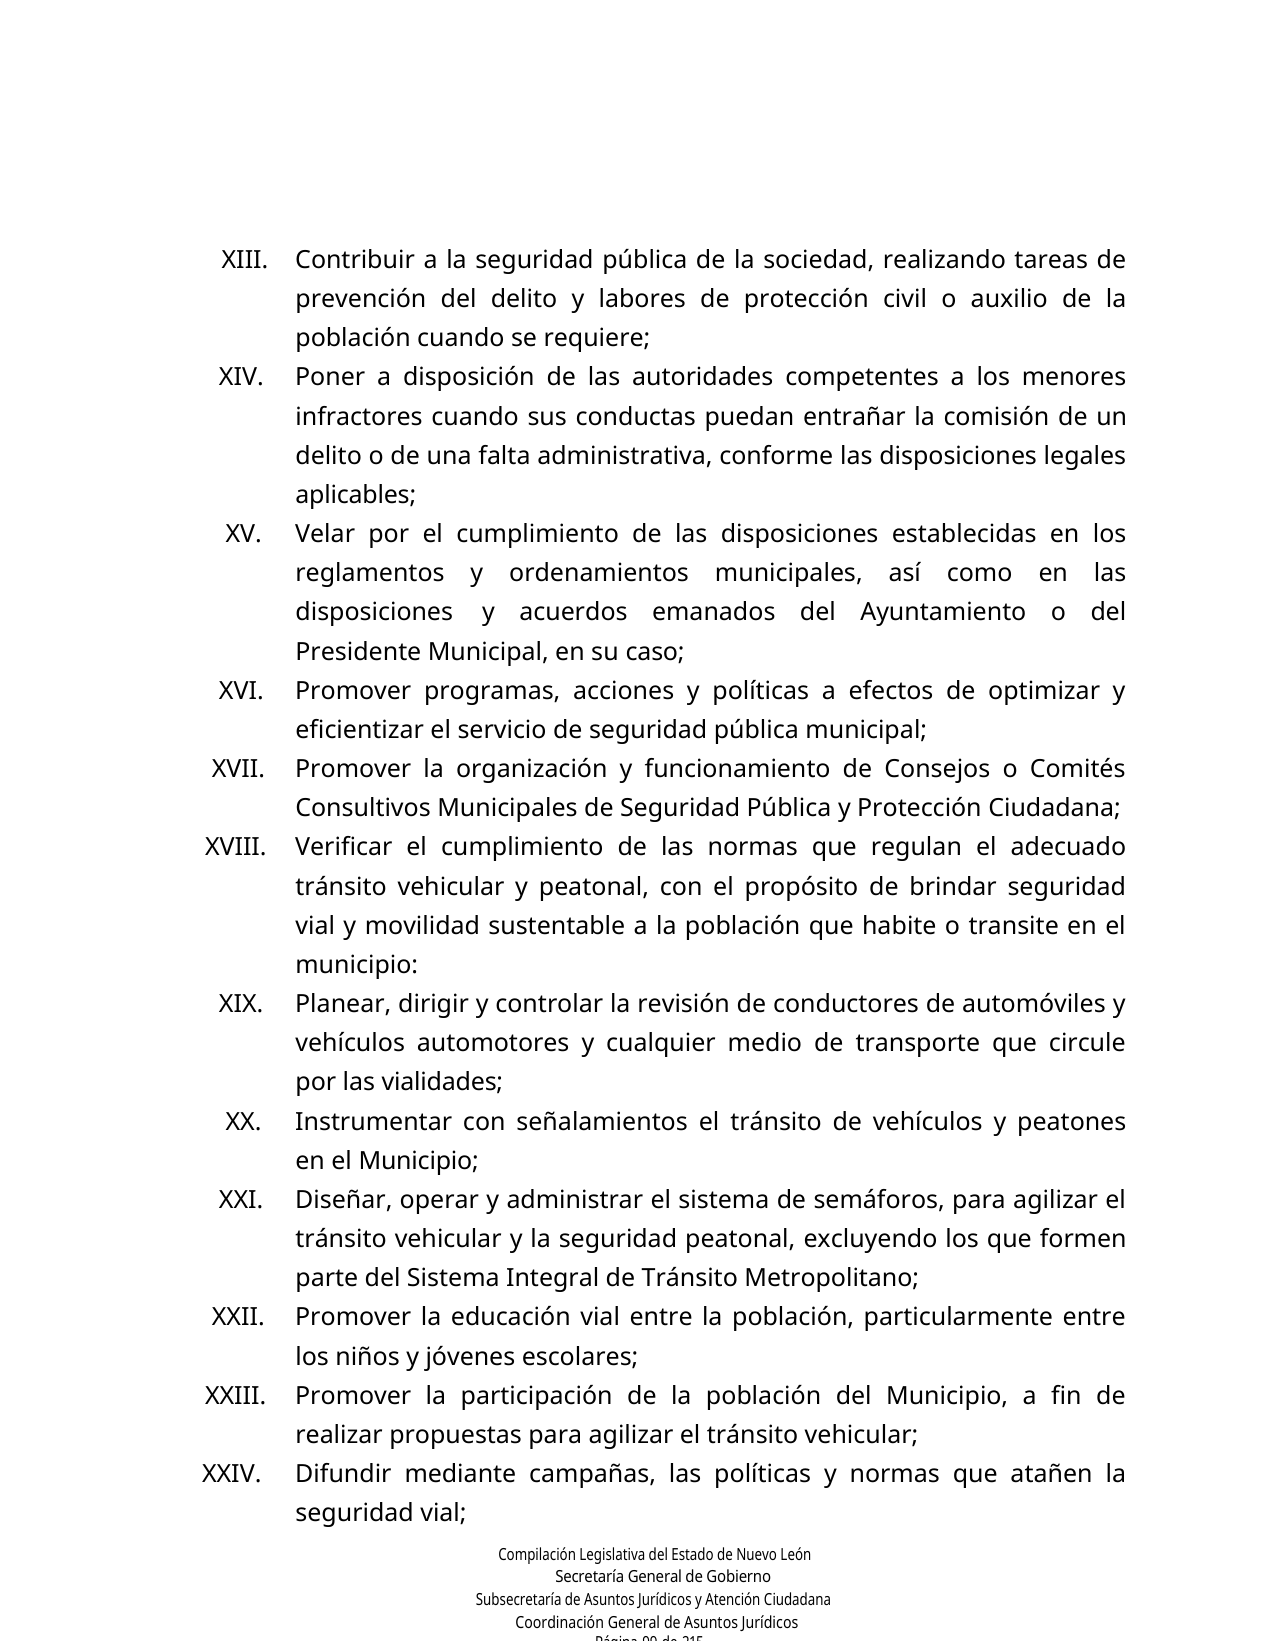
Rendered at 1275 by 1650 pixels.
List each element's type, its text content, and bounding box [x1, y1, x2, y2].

list Velar por el cumplimiento de las disposiciones establecidas en los reglamentos y ordenamientos municipales, así como en las disposiciones y acuerdos emanados del Ayuntamiento o del Presidente Municipal, en su caso; [225, 516, 1127, 667]
list Promover la educación vial entre la población, particularmente entre los niños y jóvenes escolares; [212, 1299, 1127, 1372]
list Diseñar, operar y administrar el sistema de semáforos, para agilizar el tránsito vehicular y la seguridad peatonal, excluyendo los que formen parte del Sistema Integral de Tránsito Metropolitano; [219, 1182, 1127, 1294]
list Verificar el cumplimiento de las normas que regulan el adecuado tránsito vehicular y peatonal, con el propósito de brindar seguridad vial y movilidad sustentable a la población que habite o transite en el municipio: [205, 829, 1127, 981]
list Poner a disposición de las autoridades competentes a los menores infractores cuando sus conductas puedan entrañar la comisión de un delito o de una falta administrativa, conforme las disposiciones legales aplicables; [219, 359, 1127, 511]
list Instrumentar con señalamientos el tránsito de vehículos y peatones en el Municipio; [225, 1103, 1127, 1176]
list Difundir mediante campañas, las políticas y normas que atañen la seguridad vial; [202, 1456, 1127, 1529]
list Promover programas, acciones y políticas a efectos de optimizar y eficientizar el servicio de seguridad pública municipal; [219, 672, 1127, 746]
list Promover la participación de la población del Municipio, a fin de realizar propuestas para agilizar el tránsito vehicular; [205, 1377, 1126, 1451]
list Contribuir a la seguridad pública de la sociedad, realizando tareas de prevención del delito y labores de protección civil o auxilio de la población cuando se requiere; [221, 241, 1127, 354]
list Promover la organización y funcionamiento de Consejos o Comités Consultivos Municipales de Seguridad Pública y Protección Ciudadana; [212, 751, 1127, 824]
list Planear, dirigir y controlar la revisión de conductores de automóviles y vehículos automotores y cualquier medio de transporte que circule por las vialidades; [219, 986, 1127, 1098]
